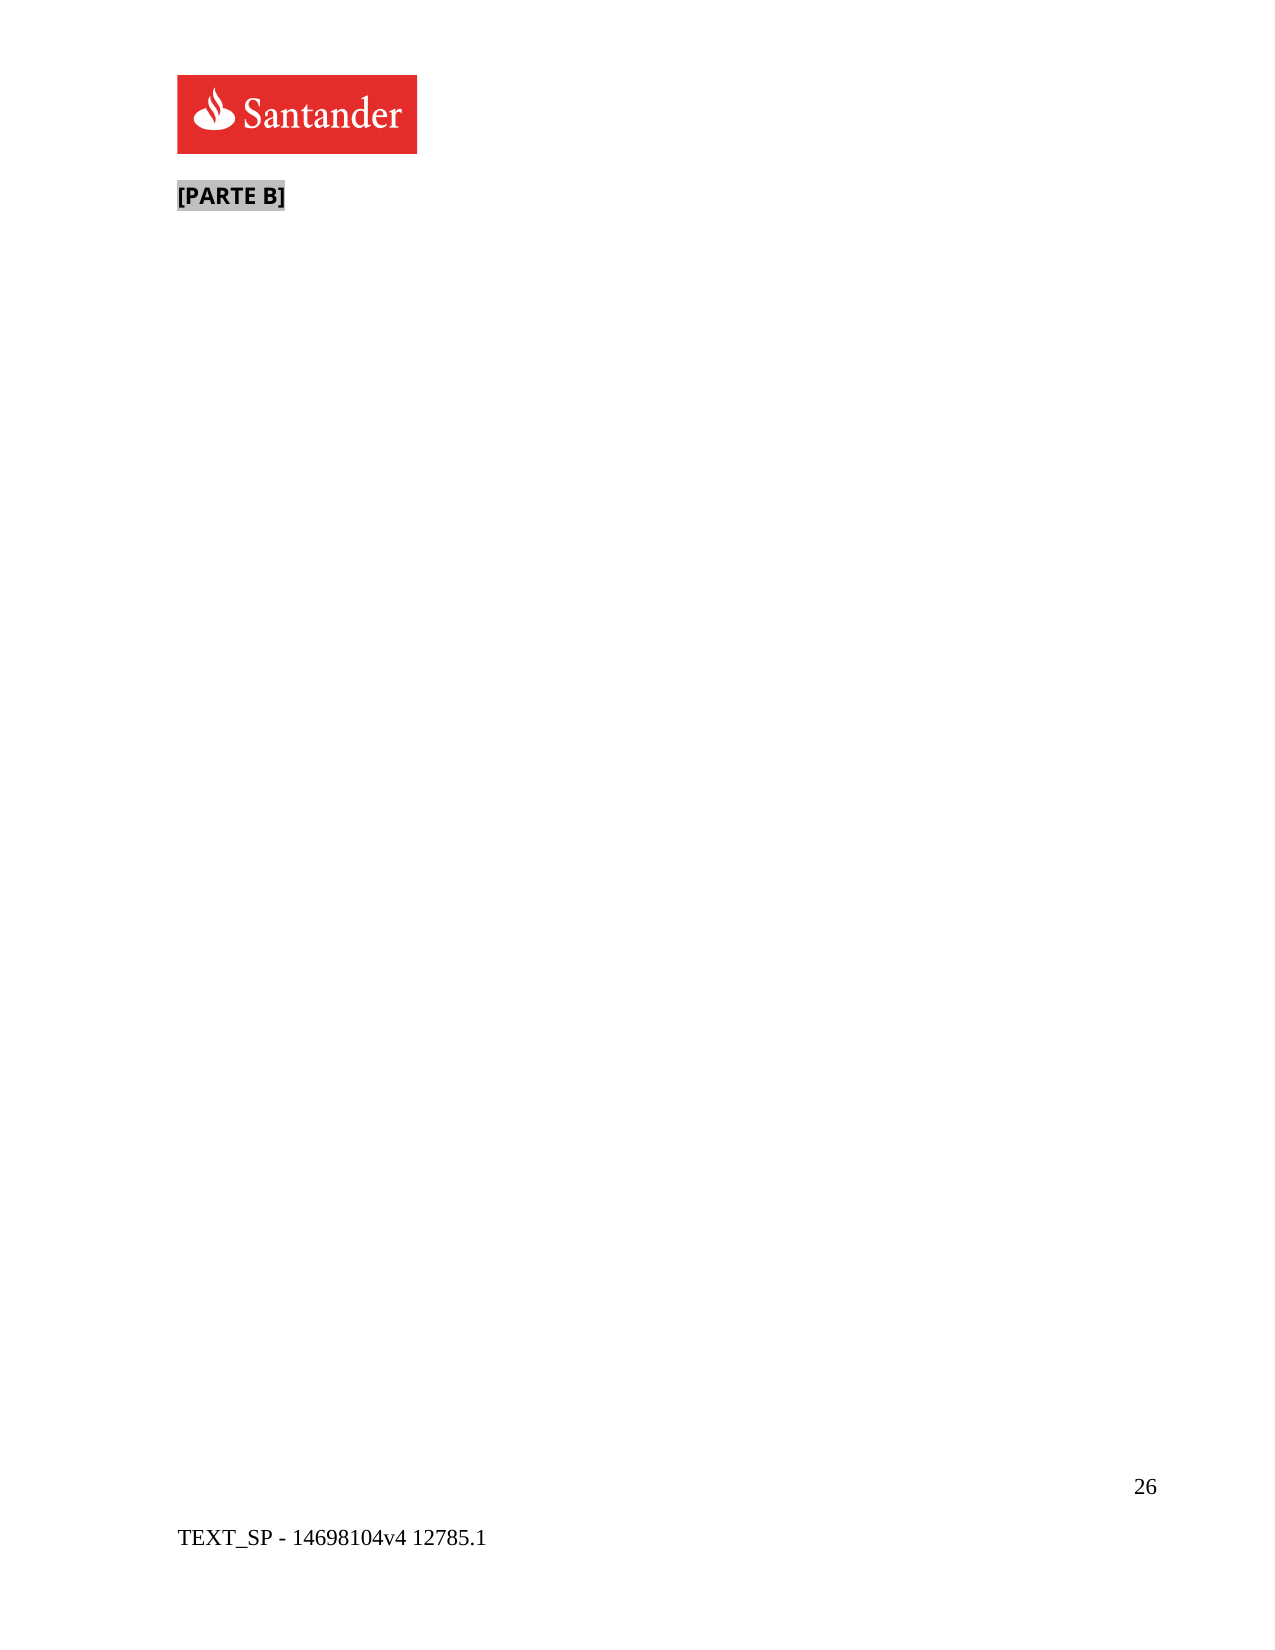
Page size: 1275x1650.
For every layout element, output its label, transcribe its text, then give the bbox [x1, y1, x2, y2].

text [PARTE B] [177, 178, 1157, 211]
picture [177, 75, 418, 154]
